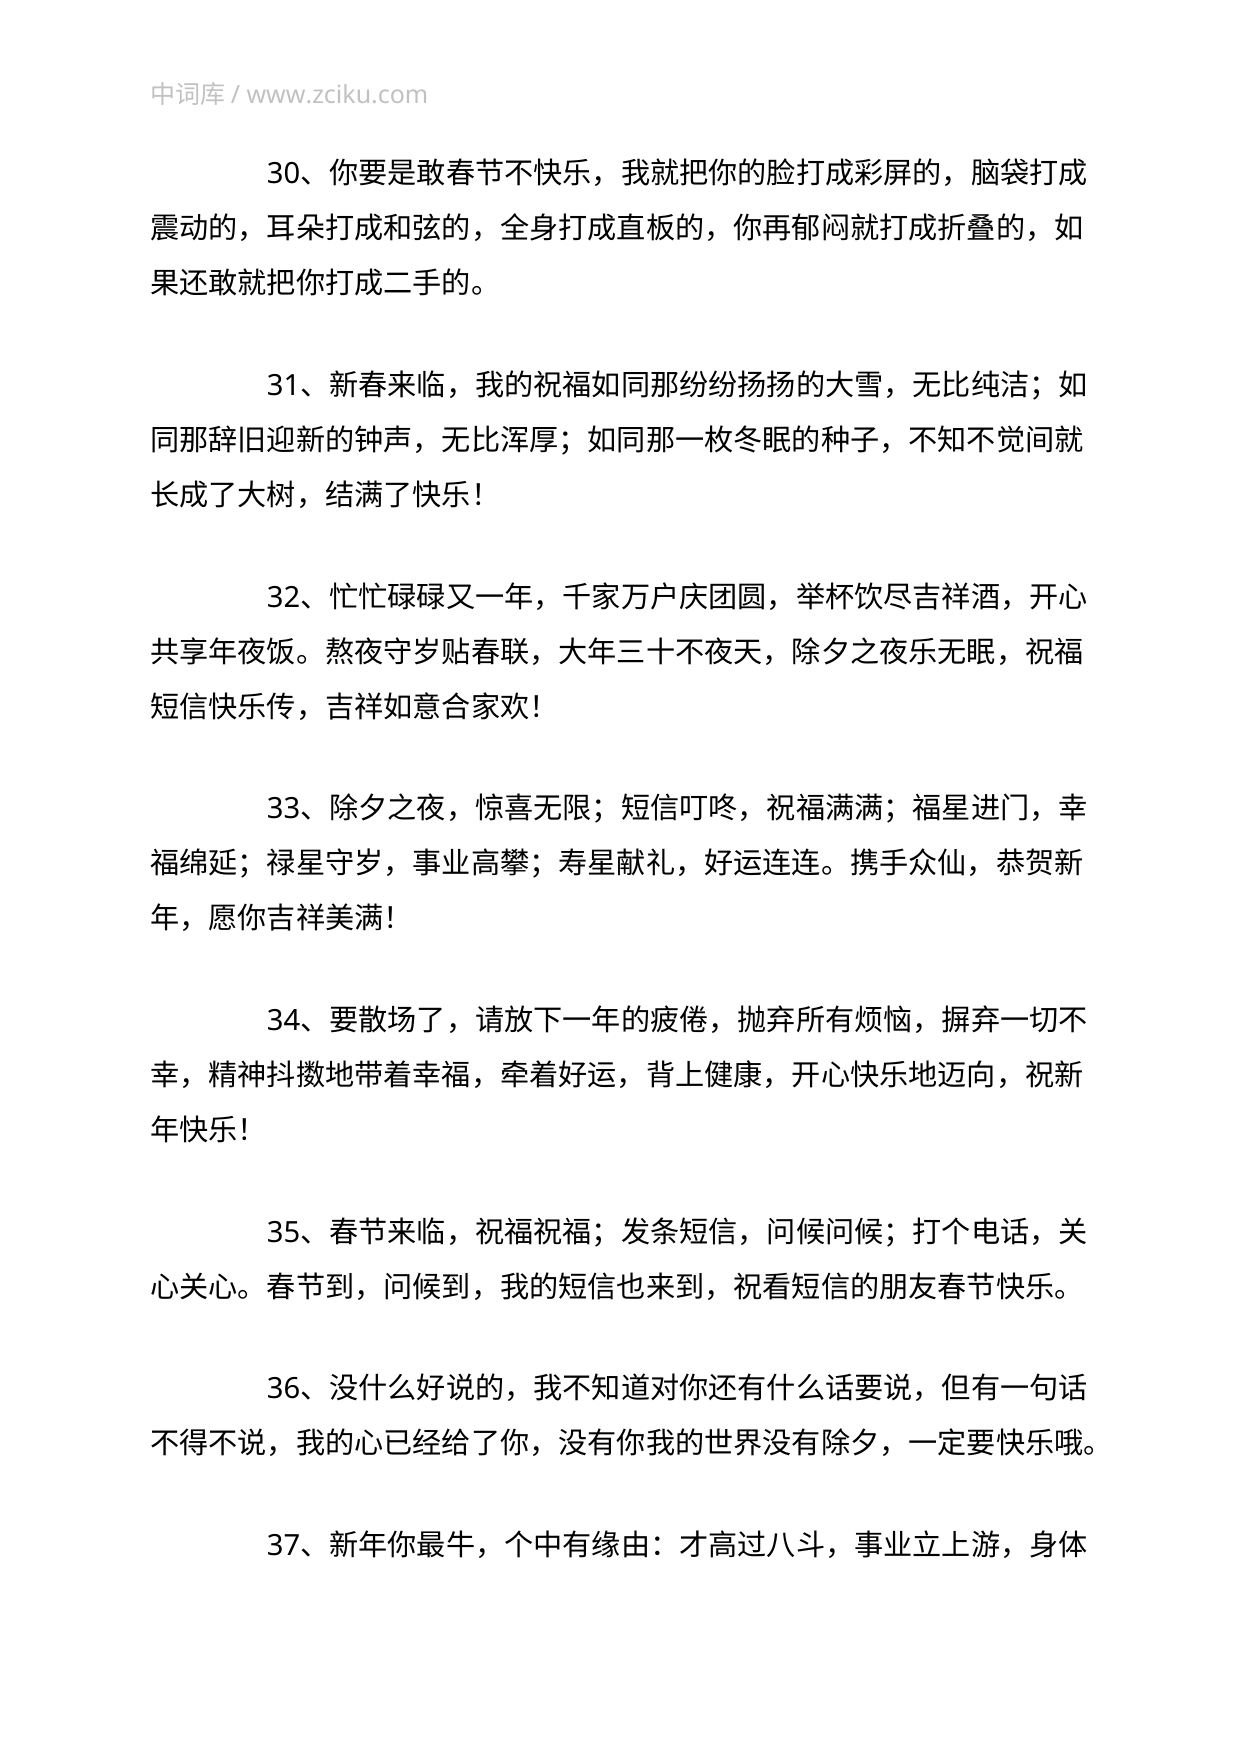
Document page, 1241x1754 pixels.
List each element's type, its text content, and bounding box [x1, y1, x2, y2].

text 34、要散场了，请放下一年的疲倦，抛弃所有烦恼，摒弃一切不幸，精神抖擞地带着幸福，牵着好运，背上健康，开心快乐地迈向，祝新年快乐！ [150, 997, 1090, 1149]
text 32、忙忙碌碌又一年，千家万户庆团圆，举杯饮尽吉祥酒，开心共享年夜饭。熬夜守岁贴春联，大年三十不夜天，除夕之夜乐无眠，祝福短信快乐传，吉祥如意合家欢！ [150, 573, 1090, 726]
text 36、没什么好说的，我不知道对你还有什么话要说，但有一句话不得不说，我的心已经给了你，没有你我的世界没有除夕，一定要快乐哦。 [150, 1365, 1090, 1462]
text 35、春节来临，祝福祝福；发条短信，问候问候；打个电话，关心关心。春节到，问候到，我的短信也来到，祝看短信的朋友春节快乐。 [150, 1208, 1090, 1306]
text 31、新春来临，我的祝福如同那纷纷扬扬的大雪，无比纯洁；如同那辞旧迎新的钟声，无比浑厚；如同那一枚冬眠的种子，不知不觉间就长成了大树，结满了快乐！ [150, 362, 1090, 514]
text 30、你要是敢春节不快乐，我就把你的脸打成彩屏的，脑袋打成震动的，耳朵打成和弦的，全身打成直板的，你再郁闷就打成折叠的，如果还敢就把你打成二手的。 [150, 150, 1090, 302]
text 33、除夕之夜，惊喜无限；短信叮咚，祝福满满；福星进门，幸福绵延；禄星守岁，事业高攀；寿星献礼，好运连连。携手众仙，恭贺新年，愿你吉祥美满！ [150, 785, 1090, 937]
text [150, 1522, 1090, 1564]
